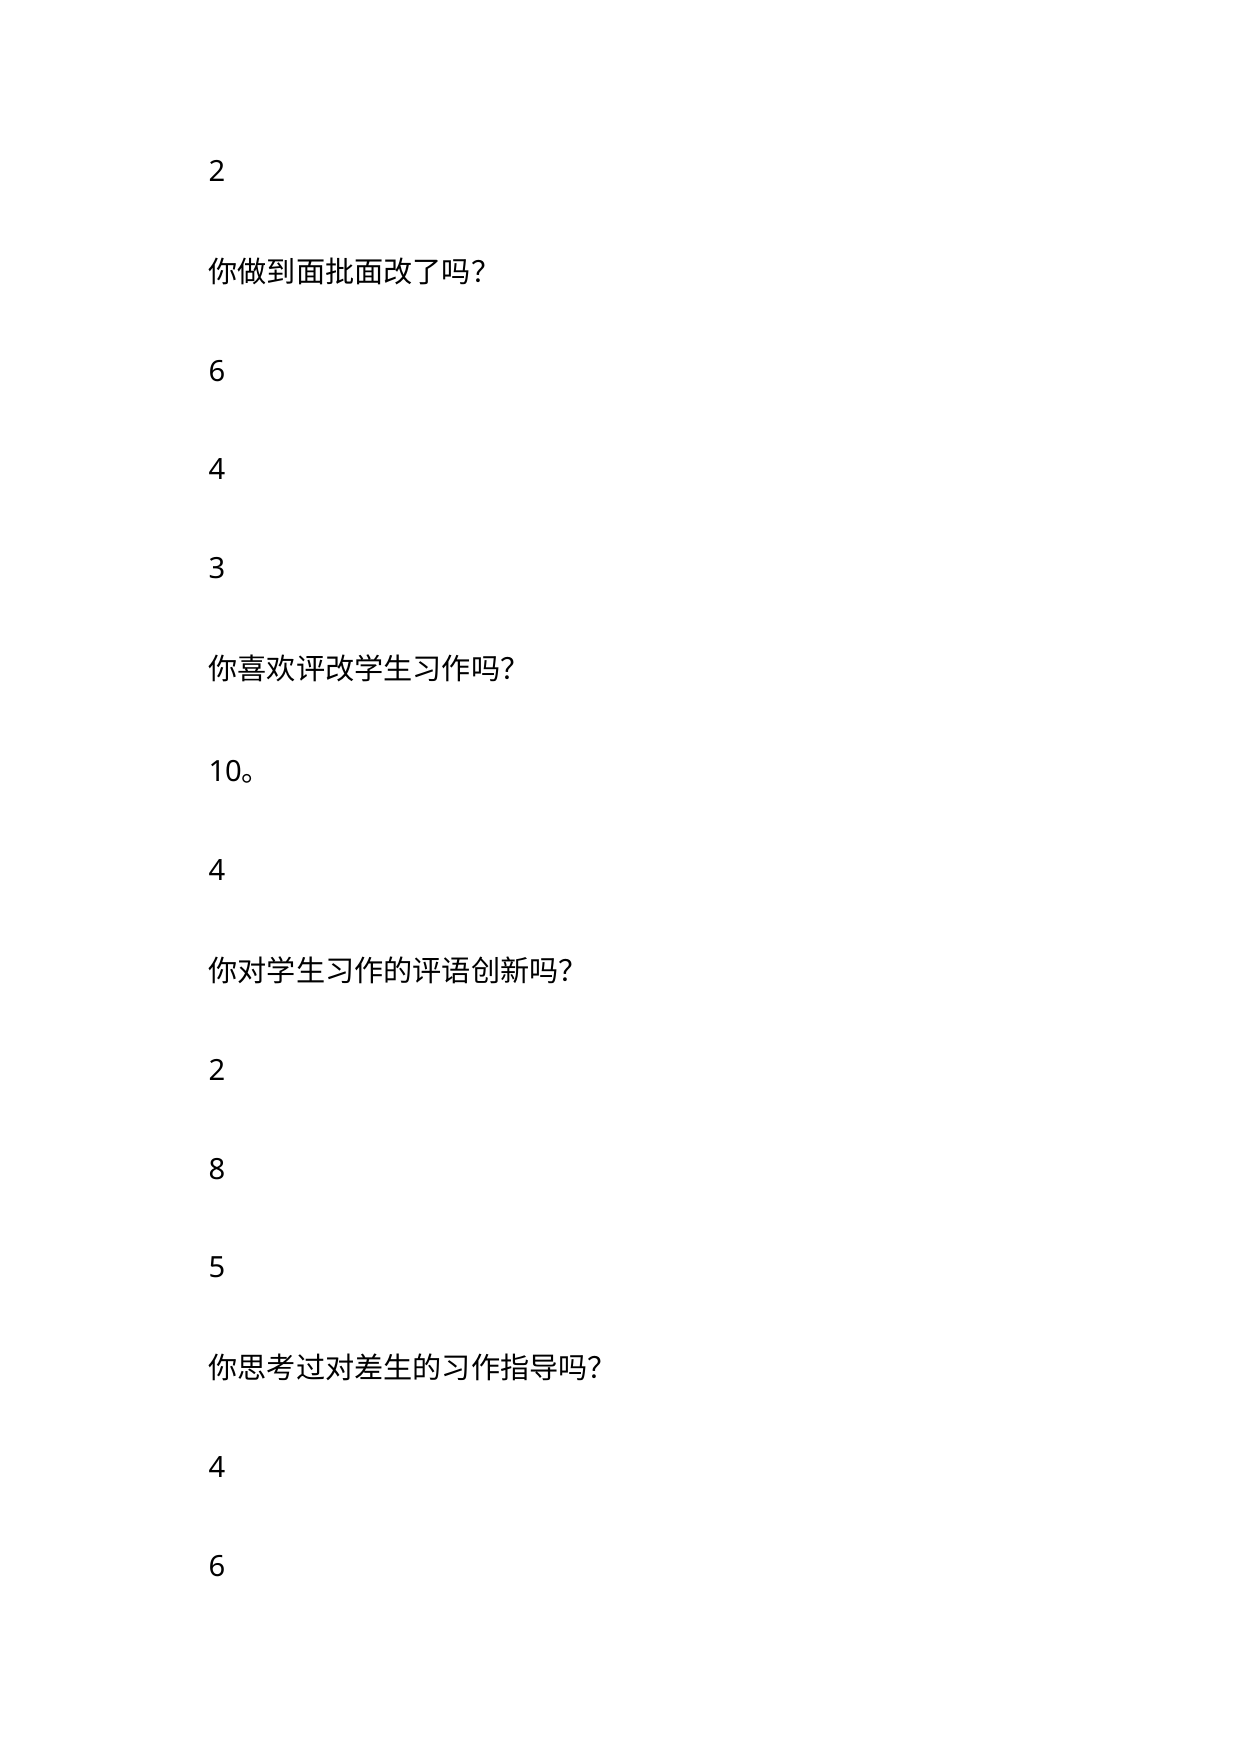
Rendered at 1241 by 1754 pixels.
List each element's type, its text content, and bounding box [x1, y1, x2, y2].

text 4 [150, 449, 1090, 488]
text 10。 [150, 747, 1090, 790]
text 你喜欢评改学生习作吗？ [150, 646, 1090, 688]
text 3 [150, 547, 1090, 587]
text 2 [150, 1049, 1090, 1089]
text 你对学生习作的评语创新吗？ [150, 948, 1090, 990]
text 4 [150, 849, 1090, 889]
text 4 [150, 1447, 1090, 1486]
text 6 [150, 1545, 1090, 1585]
text 你思考过对差生的习作指导吗？ [150, 1345, 1090, 1387]
text 2 [150, 150, 1090, 190]
text 你做到面批面改了吗？ [150, 248, 1090, 291]
text 8 [150, 1148, 1090, 1188]
text 6 [150, 350, 1090, 390]
text 5 [150, 1246, 1090, 1286]
